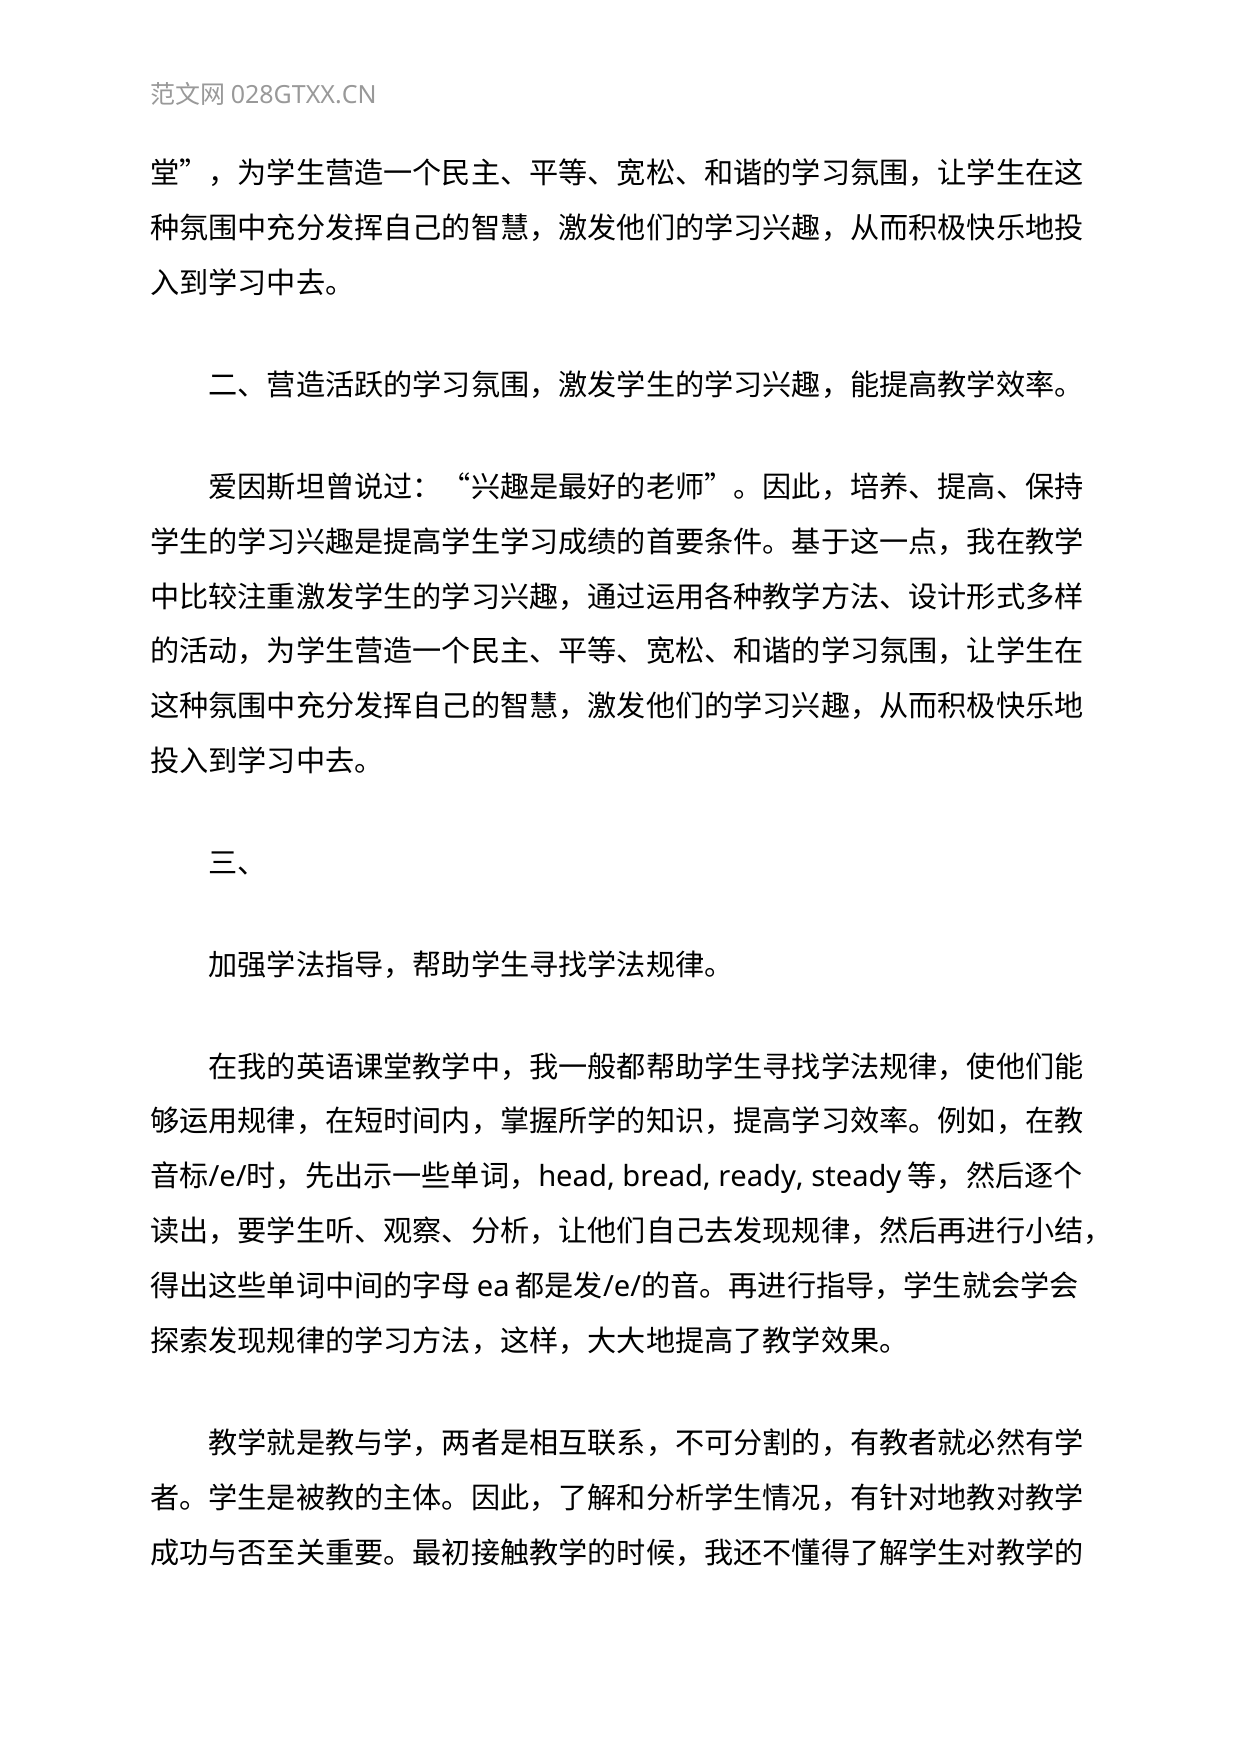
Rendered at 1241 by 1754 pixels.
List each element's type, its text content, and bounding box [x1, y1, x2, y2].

text 在我的英语课堂教学中，我一般都帮助学生寻找学法规律，使他们能够运用规律，在短时间内，掌握所学的知识，提高学习效率。例如，在教音标/e/时，先出示一些单词，head, bread, ready, steady等，然后逐个读出，要学生听、观察、分析，让他们自己去发现规律，然后再进行小结，得出这些单词中间的字母ea都是发/e/的音。再进行指导，学生就会学会探索发现规律的学习方法，这样，大大地提高了教学效果。 [150, 1043, 1090, 1360]
text 加强学法指导，帮助学生寻找学法规律。 [150, 941, 1090, 984]
text 二、营造活跃的学习氛围，激发学生的学习兴趣，能提高教学效率。 [150, 362, 1090, 404]
text 爱因斯坦曾说过：“兴趣是最好的老师”。因此，培养、提高、保持学生的学习兴趣是提高学生学习成绩的首要条件。基于这一点，我在教学中比较注重激发学生的学习兴趣，通过运用各种教学方法、设计形式多样的活动，为学生营造一个民主、平等、宽松、和谐的学习氛围，让学生在这种氛围中充分发挥自己的智慧，激发他们的学习兴趣，从而积极快乐地投入到学习中去。 [150, 463, 1090, 780]
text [150, 1419, 1090, 1572]
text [150, 150, 1090, 302]
text 三、 [150, 839, 1090, 882]
